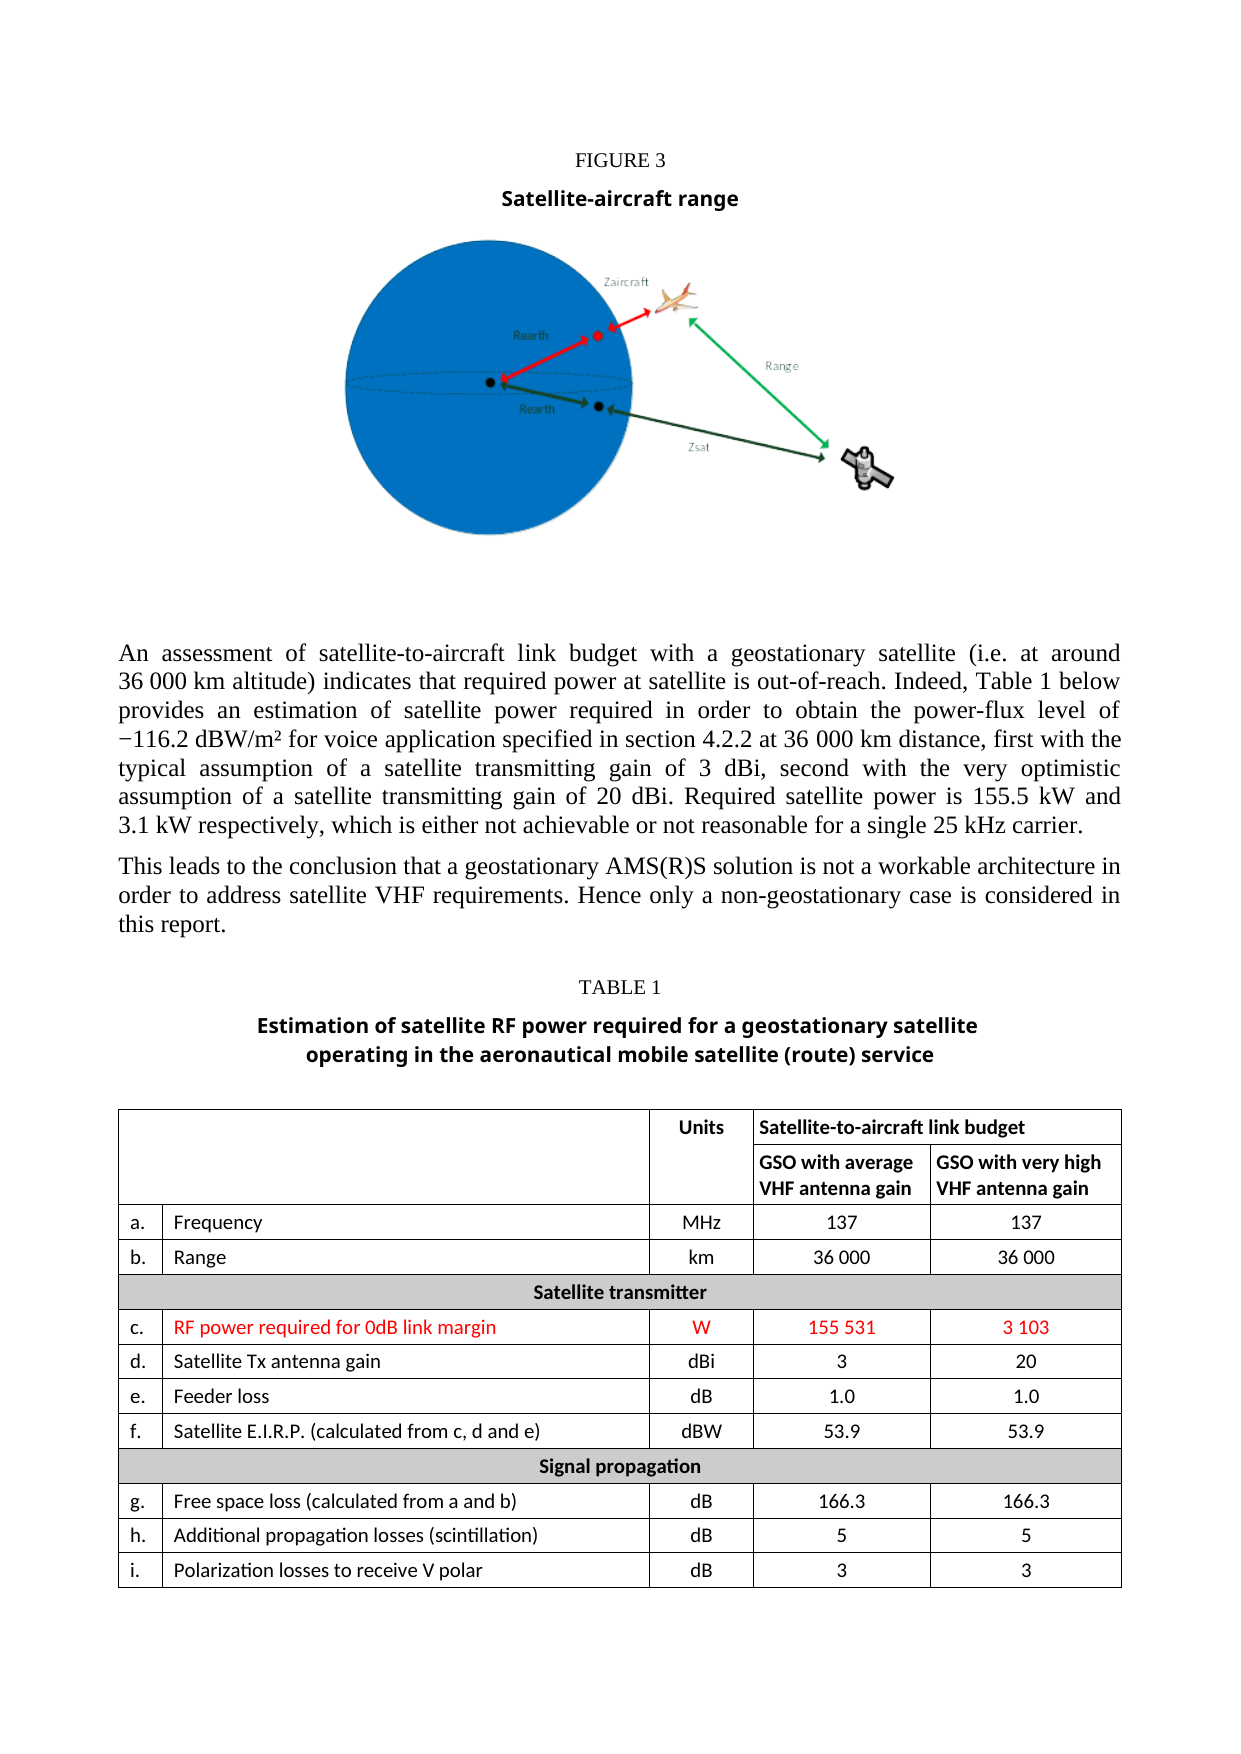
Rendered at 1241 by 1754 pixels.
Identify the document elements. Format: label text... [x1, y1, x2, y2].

table_cell a. [119, 1205, 162, 1239]
table_cell 1.0 [754, 1379, 930, 1413]
table_cell 3 [754, 1345, 930, 1378]
table_header [119, 1110, 649, 1204]
table_cell Signal propagation [119, 1449, 1121, 1483]
table_cell km [650, 1240, 753, 1274]
table_cell 137 [931, 1205, 1121, 1239]
table_cell 3 [754, 1553, 930, 1587]
table_cell 166.3 [931, 1484, 1121, 1517]
table_cell dBi [650, 1345, 753, 1378]
table_cell 3 103 [931, 1310, 1121, 1343]
text An assessment of satellite-to-aircraft link budget with a geostationary satellite (i.e. at around 36 000 km altitude) indicates that required power at satellite is out-of-reach. Indeed, Table 1 below provides an estimation of satellite power required in order to obtain the power-flux level of −116.2 dBW/m² for voice application specified in section 4.2.2 at 36 000 km distance, first with the typical assumption of a satellite transmitting gain of 3 dBi, second with the very optimistic assumption of a satellite transmitting gain of 20 dBi. Required satellite power is 155.5 kW and 3.1 kW respectively, which is either not achievable or not reasonable for a single 25 kHz carrier. [118, 638, 1122, 839]
table_cell dB [650, 1553, 753, 1587]
table_cell 1.0 [931, 1379, 1121, 1413]
table_cell e. [119, 1379, 162, 1413]
table_cell Satellite transmitter [119, 1275, 1121, 1309]
table_cell 137 [754, 1205, 930, 1239]
title Estimation of satellite RF power required for a geostationary satellite operating in the aeronautical mobile satellite (route) service [118, 1012, 1122, 1068]
table_cell g. [119, 1484, 162, 1517]
table_cell 5 [754, 1519, 930, 1552]
table_cell 166.3 [754, 1484, 930, 1517]
table_cell c. [119, 1310, 162, 1343]
table_cell Satellite E.I.R.P. (calculated from c, d and e) [163, 1414, 649, 1448]
table_cell 36 000 [754, 1240, 930, 1274]
table_cell 20 [931, 1345, 1121, 1378]
table_cell Free space loss (calculated from a and b) [163, 1484, 649, 1517]
table_cell h. [119, 1519, 162, 1552]
title Satellite-aircraft range [118, 184, 1122, 213]
table_cell 53.9 [931, 1414, 1121, 1448]
table_cell 3 [931, 1553, 1121, 1587]
table_cell i. [119, 1553, 162, 1587]
table_cell dB [650, 1484, 753, 1517]
text Table 1 [118, 975, 1122, 999]
table_cell d. [119, 1345, 162, 1378]
table_cell GSO with average VHF antenna gain [754, 1145, 930, 1204]
table_cell dB [650, 1519, 753, 1552]
table_cell 155 531 [754, 1310, 930, 1343]
table_cell f. [119, 1414, 162, 1448]
table_cell W [650, 1310, 753, 1343]
table_cell Satellite Tx antenna gain [163, 1345, 649, 1378]
table_cell 36 000 [931, 1240, 1121, 1274]
text This leads to the conclusion that a geostationary AMS(R)S solution is not a workable architecture in order to address satellite VHF requirements. Hence only a non-geostationary case is considered in this report. [118, 851, 1122, 938]
table_cell Polarization losses to receive V polar [163, 1553, 649, 1587]
table_header Satellite-to-aircraft link budget [754, 1110, 1121, 1144]
table_cell 53.9 [754, 1414, 930, 1448]
table_cell GSO with very high VHF antenna gain [931, 1145, 1121, 1204]
table_cell RF power required for 0dB link margin [163, 1310, 649, 1343]
table_cell MHz [650, 1205, 753, 1239]
text Figure 3 [118, 148, 1122, 172]
table_cell 5 [931, 1519, 1121, 1552]
table_cell Feeder loss [163, 1379, 649, 1413]
table_cell Additional propagation losses (scintillation) [163, 1519, 649, 1552]
table_cell Range [163, 1240, 649, 1274]
table_cell dBW [650, 1414, 753, 1448]
table_cell b. [119, 1240, 162, 1274]
table_cell dB [650, 1379, 753, 1413]
table_header Units [650, 1110, 753, 1204]
table_cell Frequency [163, 1205, 649, 1239]
